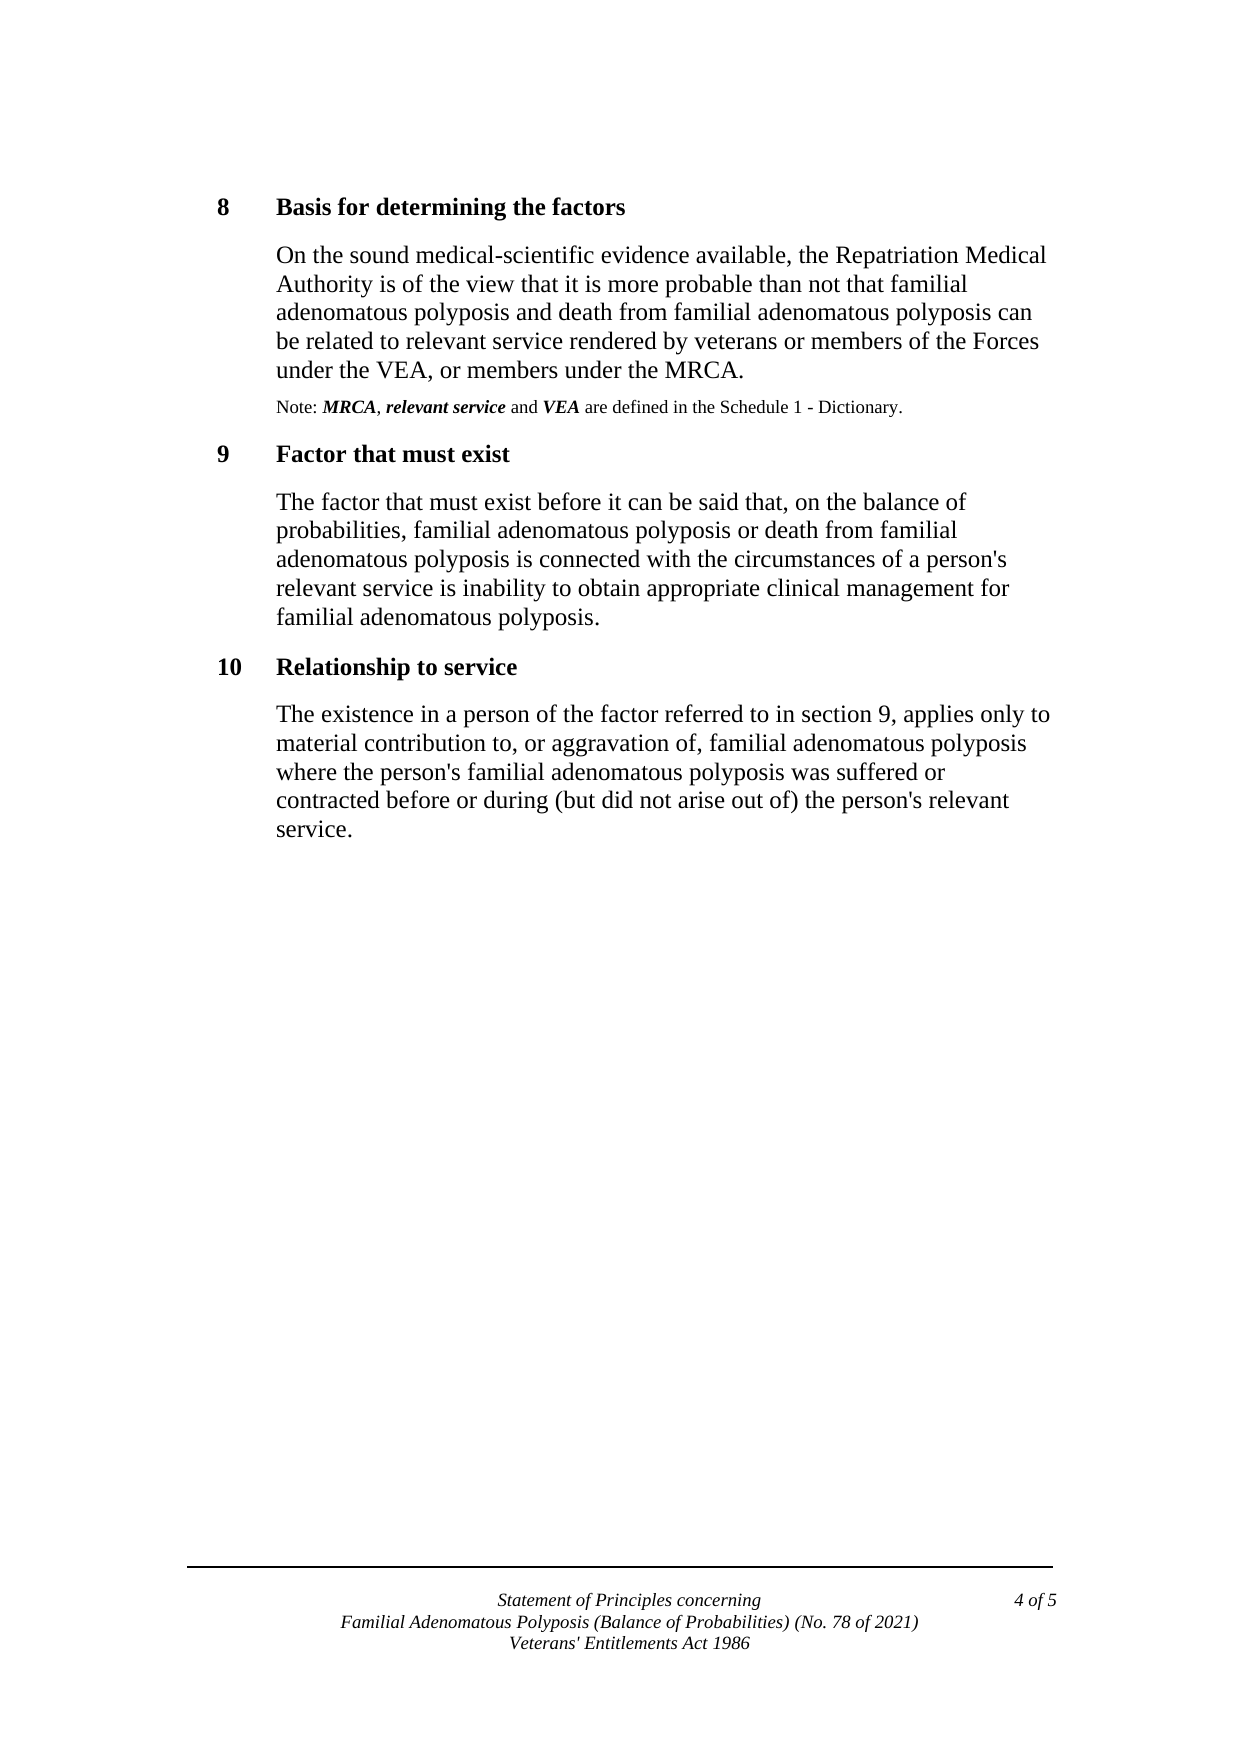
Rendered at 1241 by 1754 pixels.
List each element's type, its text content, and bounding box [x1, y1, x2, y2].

text On the sound medical-scientific evidence available, the Repatriation Medical Authority is of the view that it is more probable than not that familial adenomatous polyposis and death from familial adenomatous polyposis can be related to relevant service rendered by veterans or members of the Forces under the VEA, or members under the MRCA. [276, 240, 1053, 384]
text The factor that must exist before it can be said that, on the balance of probabilities, familial adenomatous polyposis or death from familial adenomatous polyposis is connected with the circumstances of a person's relevant service is inability to obtain appropriate clinical management for familial adenomatous polyposis. [276, 487, 1053, 630]
text Factor that must exist [217, 439, 1053, 468]
text Basis for determining the factors [217, 192, 1053, 221]
text Relationship to service [217, 651, 1053, 680]
text Note: MRCA, relevant service and VEA are defined in the Schedule 1 - Dictionary. [276, 396, 1053, 418]
text The existence in a person of the factor referred to in section 9, applies only to material contribution to, or aggravation of, familial adenomatous polyposis where the person's familial adenomatous polyposis was suffered or contracted before or during (but did not arise out of) the person's relevant service. [276, 699, 1053, 843]
